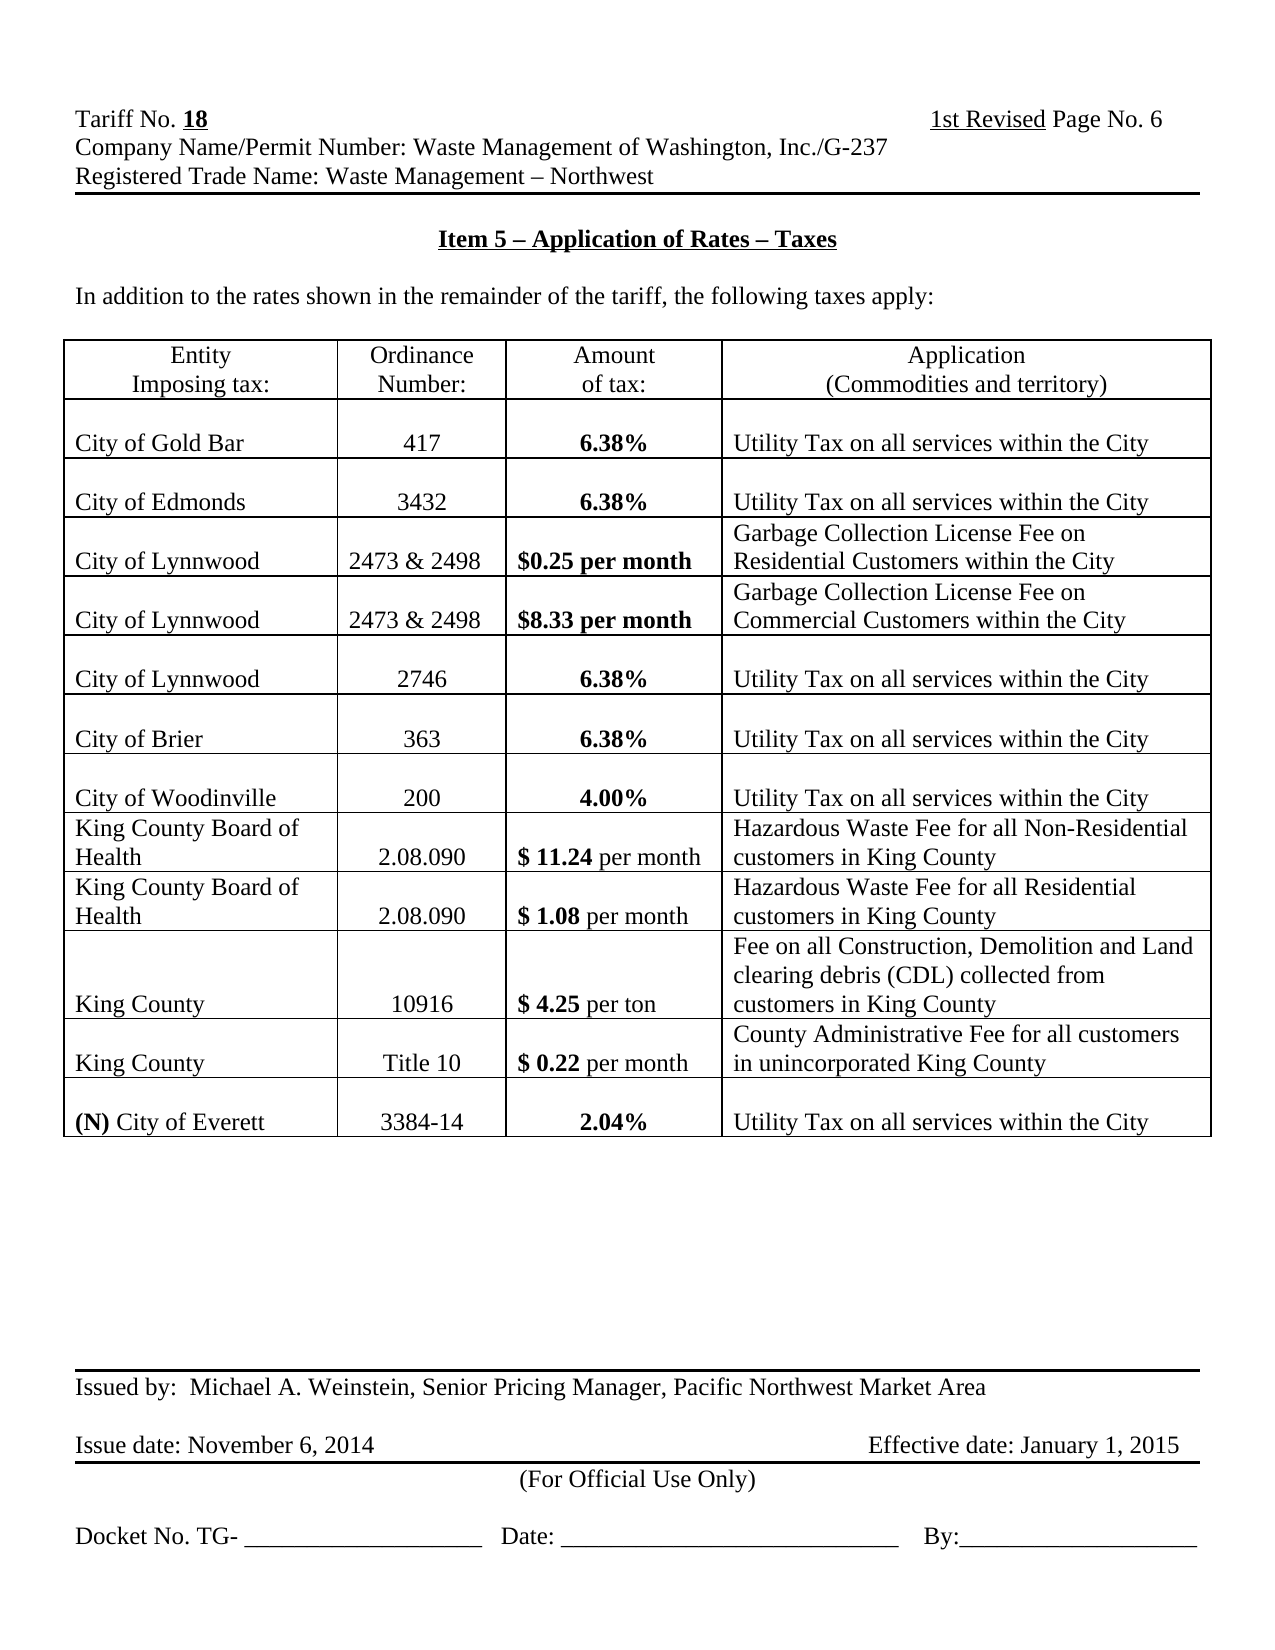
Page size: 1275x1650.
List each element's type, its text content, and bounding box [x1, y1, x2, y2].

table_cell Utility Tax on all services within the City [723, 754, 1210, 811]
table_cell City of Gold Bar [65, 400, 337, 457]
text Docket No. TG- ___________________ Date: ___________________________ By:___________________ [75, 1521, 1200, 1550]
table_cell Fee for all customers in unincorporated [723, 1019, 1210, 1076]
table_cell (N) City of Everett [65, 1078, 337, 1136]
table_cell 4.00% [507, 754, 721, 811]
text Registered Trade Name: Waste Management – Northwest [75, 161, 1200, 192]
table_cell King County Board of Health [65, 872, 337, 929]
table_cell 2746 [338, 636, 505, 693]
table_header Entity Imposing tax: [65, 341, 337, 398]
table_cell 6.38% [507, 636, 721, 693]
text (For Official Use Only) [75, 1464, 1200, 1492]
table_cell 2473 & 2498 [338, 518, 505, 575]
table_cell 2.08.090 [338, 872, 505, 929]
table_cell 3384-14 [338, 1078, 505, 1136]
table_cell 6.38% [507, 400, 721, 457]
table_cell 2473 & 2498 [338, 577, 505, 634]
table_cell Garbage Collection License Fee on Residential Customers within the City [723, 518, 1210, 575]
table_cell Hazardous Waste Fee for all Non-Residential customers in King County [723, 813, 1210, 871]
table_cell $8.33 per month [507, 577, 721, 634]
table_cell 6.38% [507, 695, 721, 752]
table_cell [65, 931, 337, 1017]
table_cell Utility Tax on all services within the City [723, 1078, 1210, 1136]
table_cell City of [65, 754, 337, 811]
subtitle Item 5 – Application of Rates – Taxes [75, 224, 1200, 253]
text Company Name/Permit Number: Waste Management of , Inc./G-237 [75, 132, 1200, 161]
table_header Amount of tax: [507, 341, 721, 398]
table_header Application (Commodities and territory) [723, 341, 1210, 398]
table_cell $ 4.25 per ton [507, 931, 721, 1017]
table_cell King County Board of Health [65, 813, 337, 871]
text Tariff No. 18 1st Revised Page No. 6 [75, 104, 1162, 132]
text Issue date: November 6, 2014 Effective date: January 1, 2015 [75, 1430, 1200, 1461]
table_cell $ 0.22 per month [507, 1019, 721, 1076]
table_cell 3432 [338, 459, 505, 516]
table_cell City of [65, 518, 337, 575]
table_cell 363 [338, 695, 505, 752]
table_cell 2.08.090 [338, 813, 505, 871]
subtitle In addition to the rates shown in the remainder of the tariff, the following taxes apply: [75, 281, 1200, 310]
table_cell Hazardous Waste Fee for all Residential customers in King County [723, 872, 1210, 929]
table_cell Garbage Collection License Fee on Commercial Customers within the City [723, 577, 1210, 634]
table_cell Title 10 [338, 1019, 505, 1076]
table_cell $ 1.08 per month [507, 872, 721, 929]
table_cell 2.04% [507, 1078, 721, 1136]
table_cell 6.38% [507, 459, 721, 516]
table_cell Utility Tax on all services within the City [723, 636, 1210, 693]
table_cell City of Brier [65, 695, 337, 752]
table_cell Utility Tax on all services within the City [723, 695, 1210, 752]
table_cell 417 [338, 400, 505, 457]
table_cell City of [65, 577, 337, 634]
table_cell 10916 [338, 931, 505, 1017]
table_cell Utility Tax on all services within the City [723, 400, 1210, 457]
text Issued by: Michael A. Weinstein, Senior Pricing Manager, Market Area [75, 1372, 1200, 1401]
table_cell Utility Tax on all services within the City [723, 459, 1210, 516]
table_header Ordinance Number: [338, 341, 505, 398]
table_cell [65, 1019, 337, 1076]
table_cell City of Lynnwood [65, 636, 337, 693]
table_cell $0.25 per month [507, 518, 721, 575]
table_cell 200 [338, 754, 505, 811]
table_cell $ 11.24 per month [507, 813, 721, 871]
table_cell City of [65, 459, 337, 516]
table_cell Fee on all Construction, Demolition and Land clearing debris (CDL) collected from customers in [723, 931, 1210, 1017]
